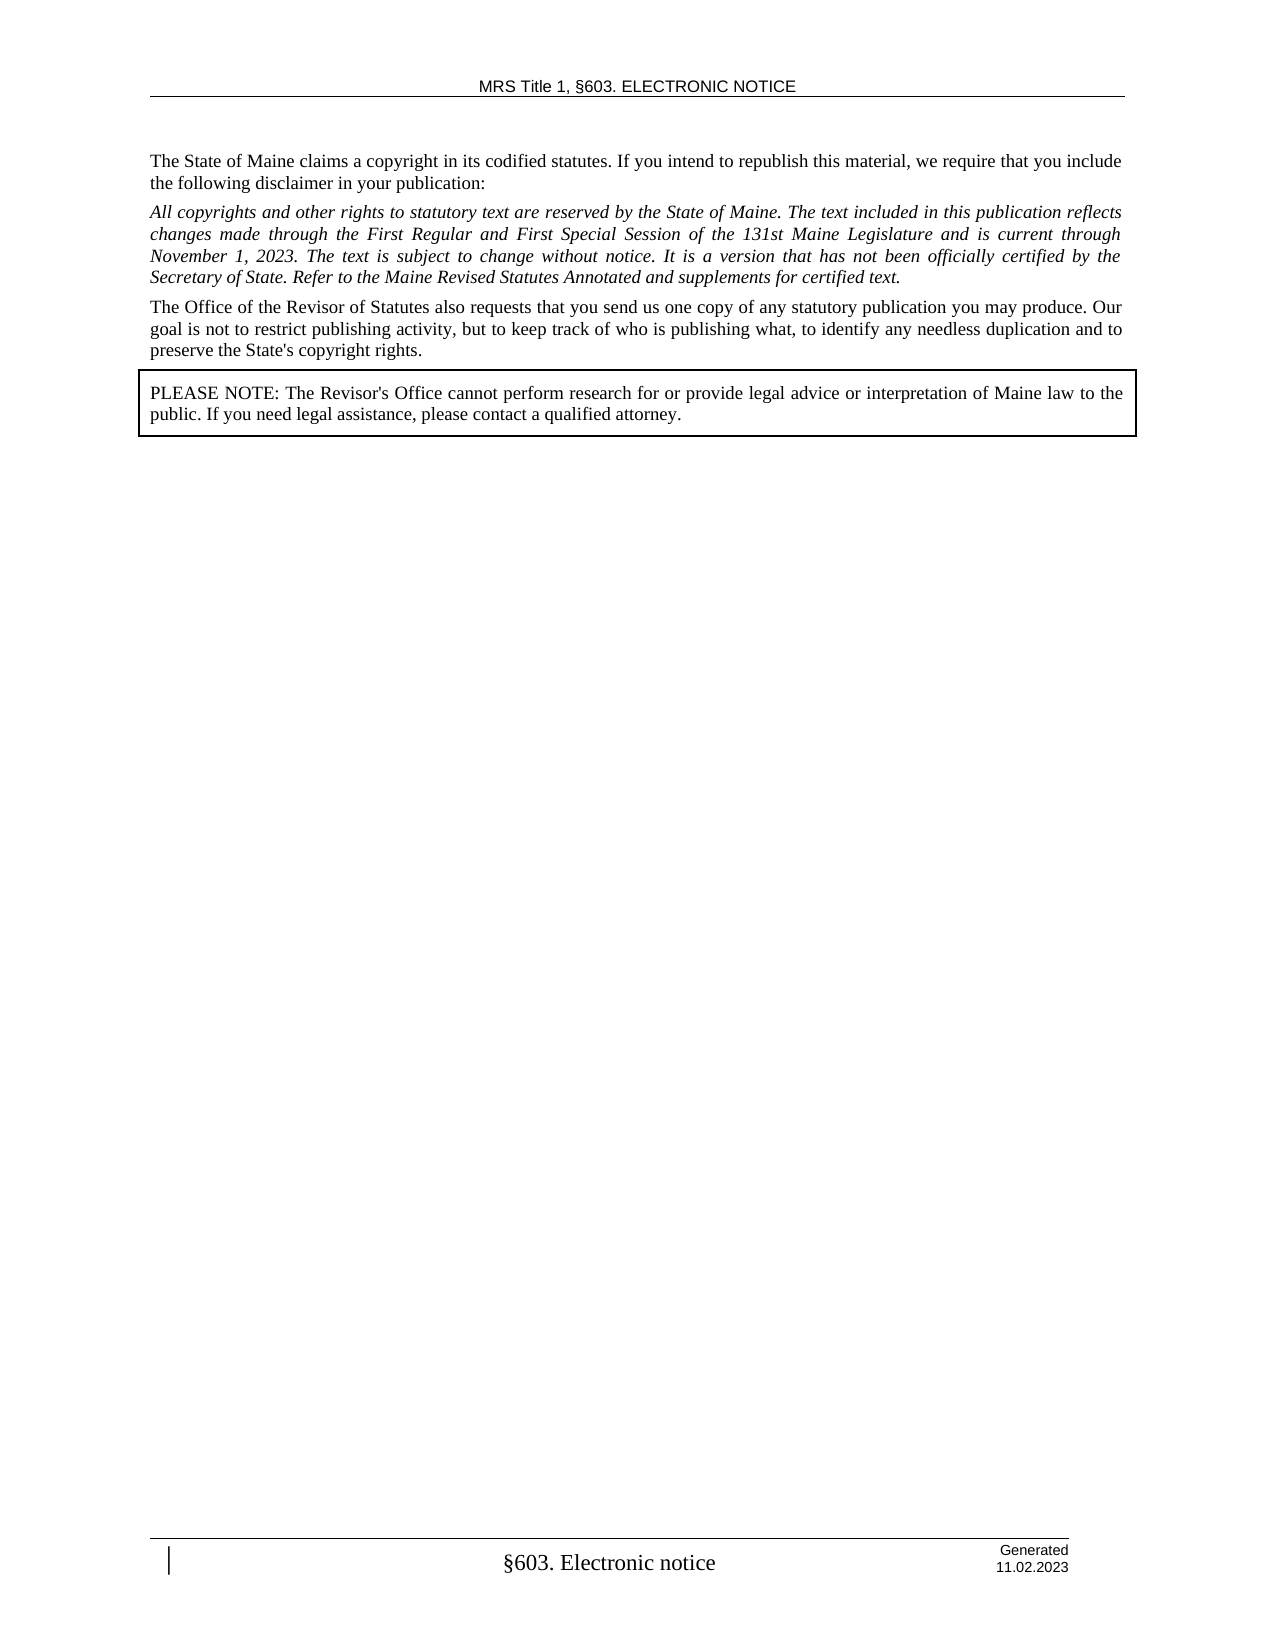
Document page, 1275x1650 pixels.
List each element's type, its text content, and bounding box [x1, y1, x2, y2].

text The State of Maine claims a copyright in its codified statutes. If you intend to republish this material, we require that you include the following disclaimer in your publication: [150, 150, 1125, 193]
text All copyrights and other rights to statutory text are reserved by the State of Maine. The text included in this publication reflects changes made through the First Regular and First Special Session of the 131st Maine Legislature and is current through November 1, 2023 . The text is subject to change without notice. It is a version that has not been officially certified by the Secretary of State. Refer to the Maine Revised Statutes Annotated and supplements for certified text. [150, 201, 1125, 288]
text The Office of the Revisor of Statutes also requests that you send us one copy of any statutory publication you may produce. Our goal is not to restrict publishing activity, but to keep track of who is publishing what, to identify any needless duplication and to preserve the State's copyright rights. [150, 296, 1125, 361]
text PLEASE NOTE: The Revisor's Office cannot perform research for or provide legal advice or interpretation of Maine law to the public. If you need legal assistance, please contact a qualified attorney. [140, 371, 1135, 435]
